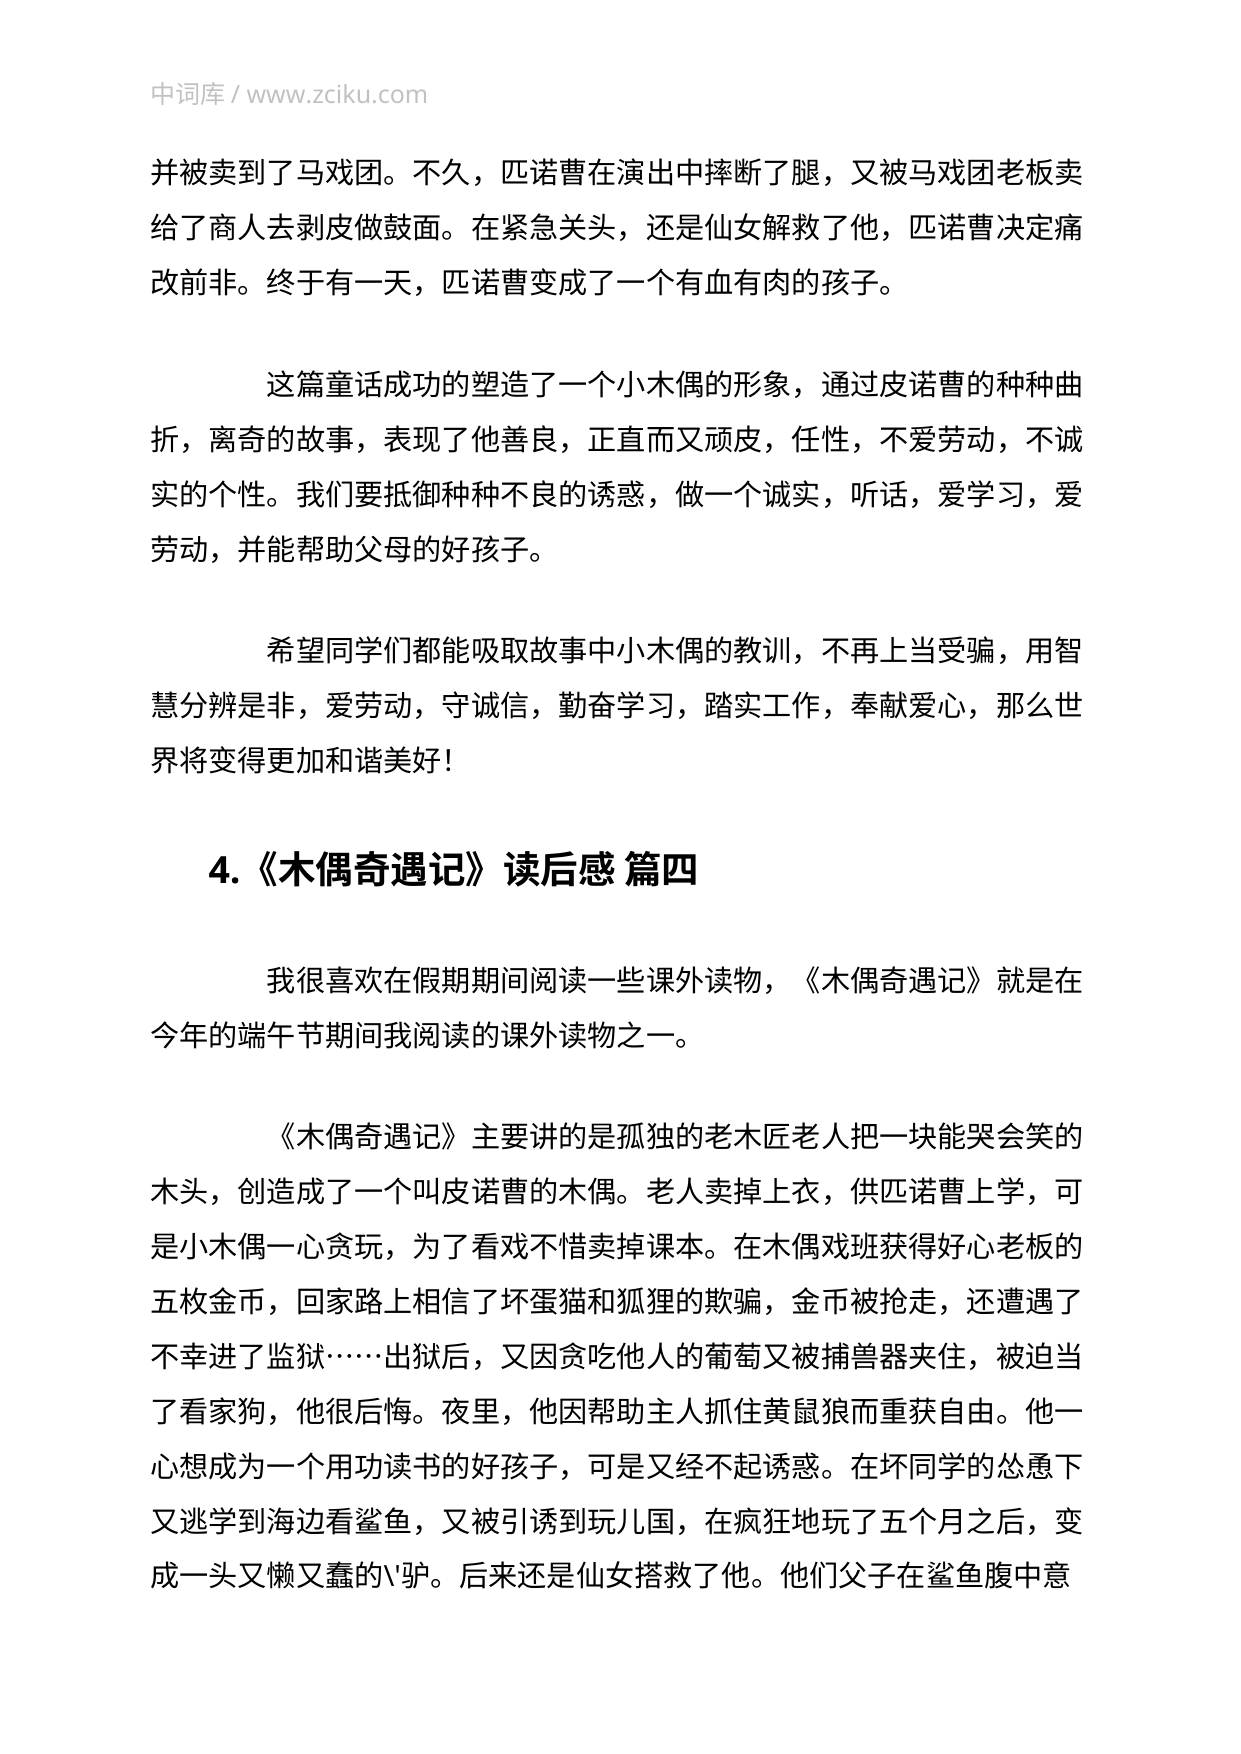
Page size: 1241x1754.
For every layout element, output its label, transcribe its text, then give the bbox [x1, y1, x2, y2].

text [150, 150, 1090, 302]
text 希望同学们都能吸取故事中小木偶的教训，不再上当受骗，用智慧分辨是非，爱劳动，守诚信，勤奋学习，踏实工作，奉献爱心，那么世界将变得更加和谐美好！ [150, 628, 1090, 780]
text 这篇童话成功的塑造了一个小木偶的形象，通过皮诺曹的种种曲折，离奇的故事，表现了他善良，正直而又顽皮，任性，不爱劳动，不诚实的个性。我们要抵御种种不良的诱惑，做一个诚实，听话，爱学习，爱劳动，并能帮助父母的好孩子。 [150, 362, 1090, 568]
text 我很喜欢在假期期间阅读一些课外读物，《木偶奇遇记》就是在今年的端午节期间我阅读的课外读物之一。 [150, 957, 1090, 1054]
text 4.《木偶奇遇记》读后感 篇四 [150, 839, 1090, 894]
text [150, 1114, 1090, 1595]
